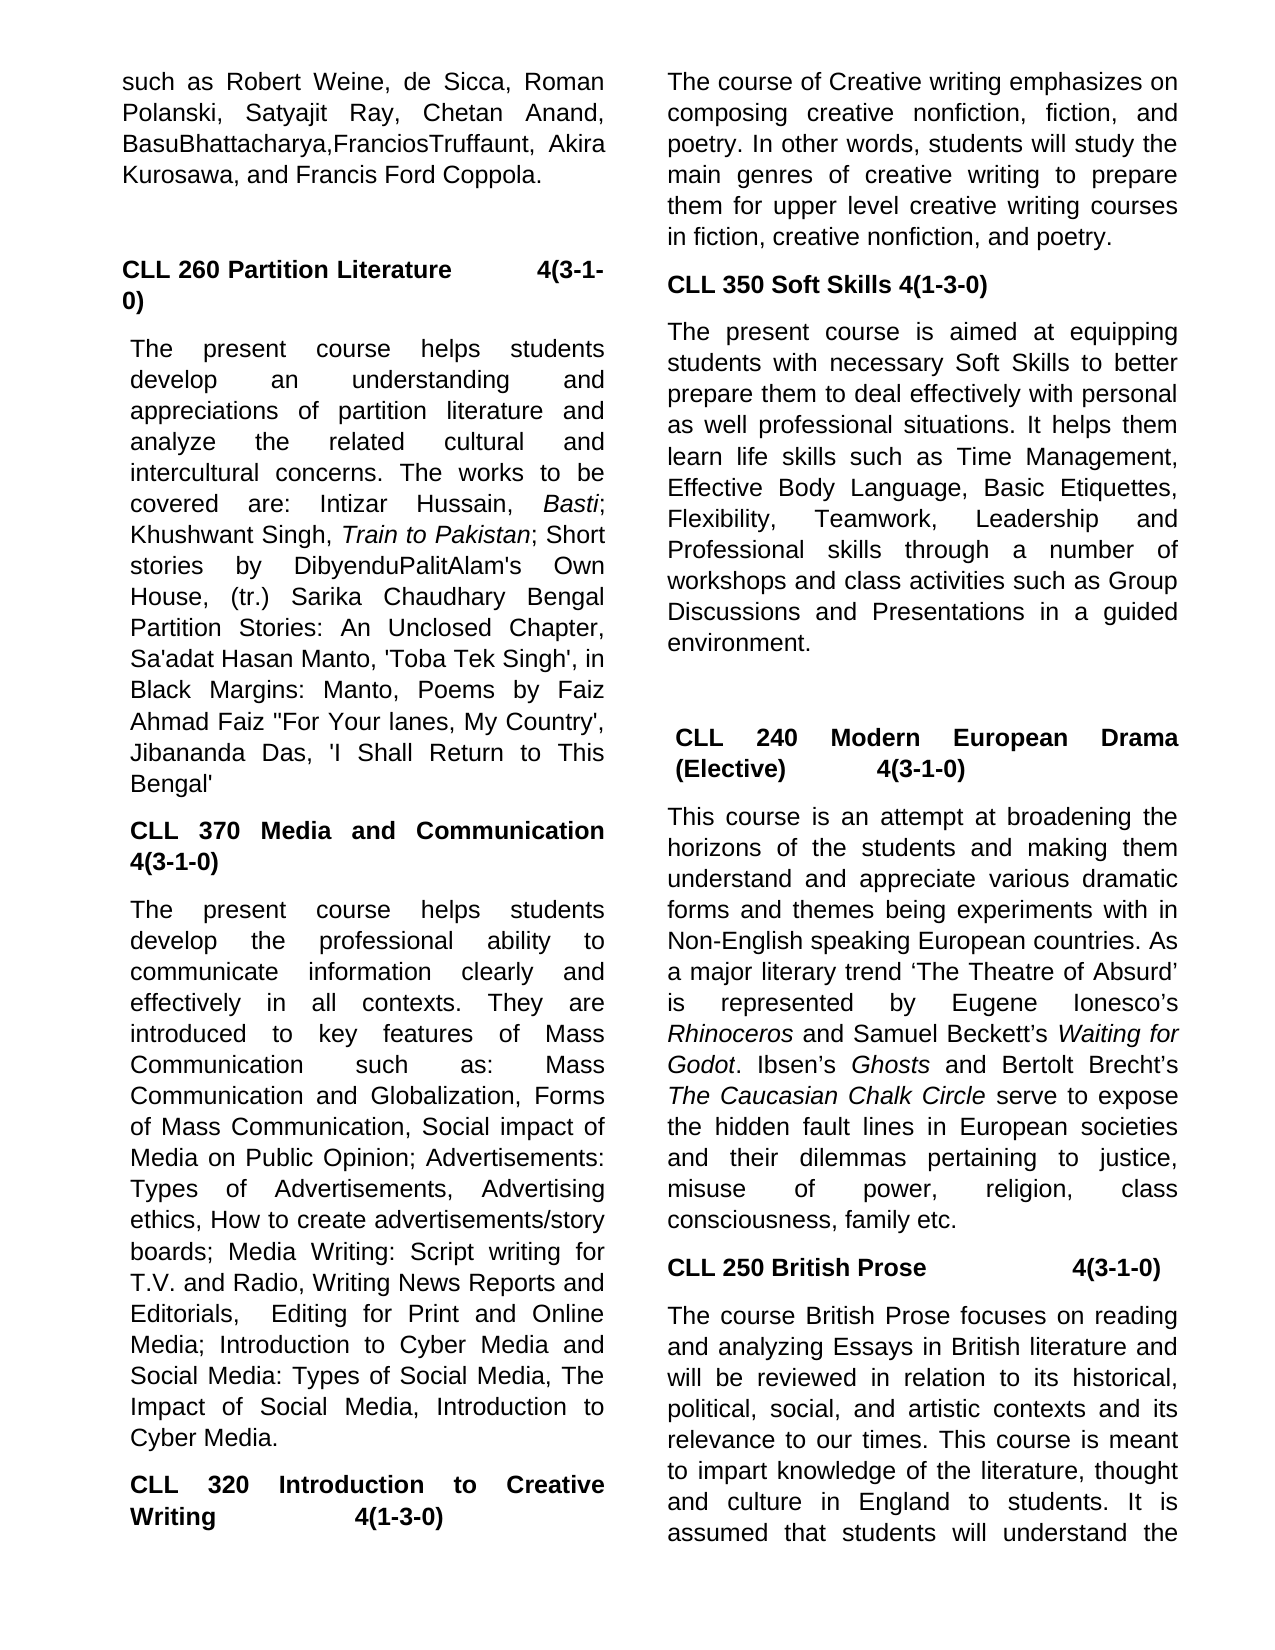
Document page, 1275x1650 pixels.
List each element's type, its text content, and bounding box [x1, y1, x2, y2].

text The present course helps students develop an understanding and appreciations of partition literature and analyze the related cultural and intercultural concerns. The works to be covered are: Intizar Hussain, Basti; Khushwant Singh, Train to Pakistan; Short stories by DibyenduPalitAlam's Own House, (tr.) Sarika Chaudhary Bengal Partition Stories: An Unclosed Chapter, Sa'adat Hasan Manto, 'Toba Tek Singh', in Black Margins: Manto, Poems by Faiz Ahmad Faiz "For Your lanes, My Country', Jibananda Das, 'I Shall Return to This Bengal' [130, 334, 605, 797]
text CLL 260 Partition Literature 4(3-1-0) [122, 255, 605, 315]
text CLL 350 Soft Skills 4(1-3-0) [667, 269, 1179, 298]
text CLL 250 British Prose 4(3-1-0) [667, 1253, 1179, 1282]
text The present course is aimed at equipping students with necessary Soft Skills to better prepare them to deal effectively with personal as well professional situations. It helps them learn life skills such as Time Management, Effective Body Language, Basic Etiquettes, Flexibility, Teamwork, Leadership and Professional skills through a number of workshops and class activities such as Group Discussions and Presentations in a guided environment. [667, 317, 1179, 656]
text The present course helps students develop the professional ability to communicate information clearly and effectively in all contexts. They are introduced to key features of Mass Communication such as: Mass Communication and Globalization, Forms of Mass Communication, Social impact of Media on Public Opinion; Advertisements: Types of Advertisements, Advertising ethics, How to create advertisements/story boards; Media Writing: Script writing for T.V. and Radio, Writing News Reports and Editorials, Editing for Print and Online Media; Introduction to Cyber Media and Social Media: Types of Social Media, The Impact of Social Media, Introduction to Cyber Media. [130, 895, 605, 1451]
text CLL 320 Introduction to Creative Writing 4(1-3-0) [130, 1470, 605, 1530]
text CLL 240 Modern European Drama (Elective) 4(3-1-0) [675, 752, 1179, 783]
text CLL 370 Media and Communication 4(3-1-0) [130, 816, 605, 876]
text The course of Creative writing emphasizes on composing creative nonfiction, fiction, and poetry. In other words, students will study the main genres of creative writing to prepare them for upper level creative writing courses in fiction, creative nonfiction, and poetry. [667, 67, 1179, 251]
